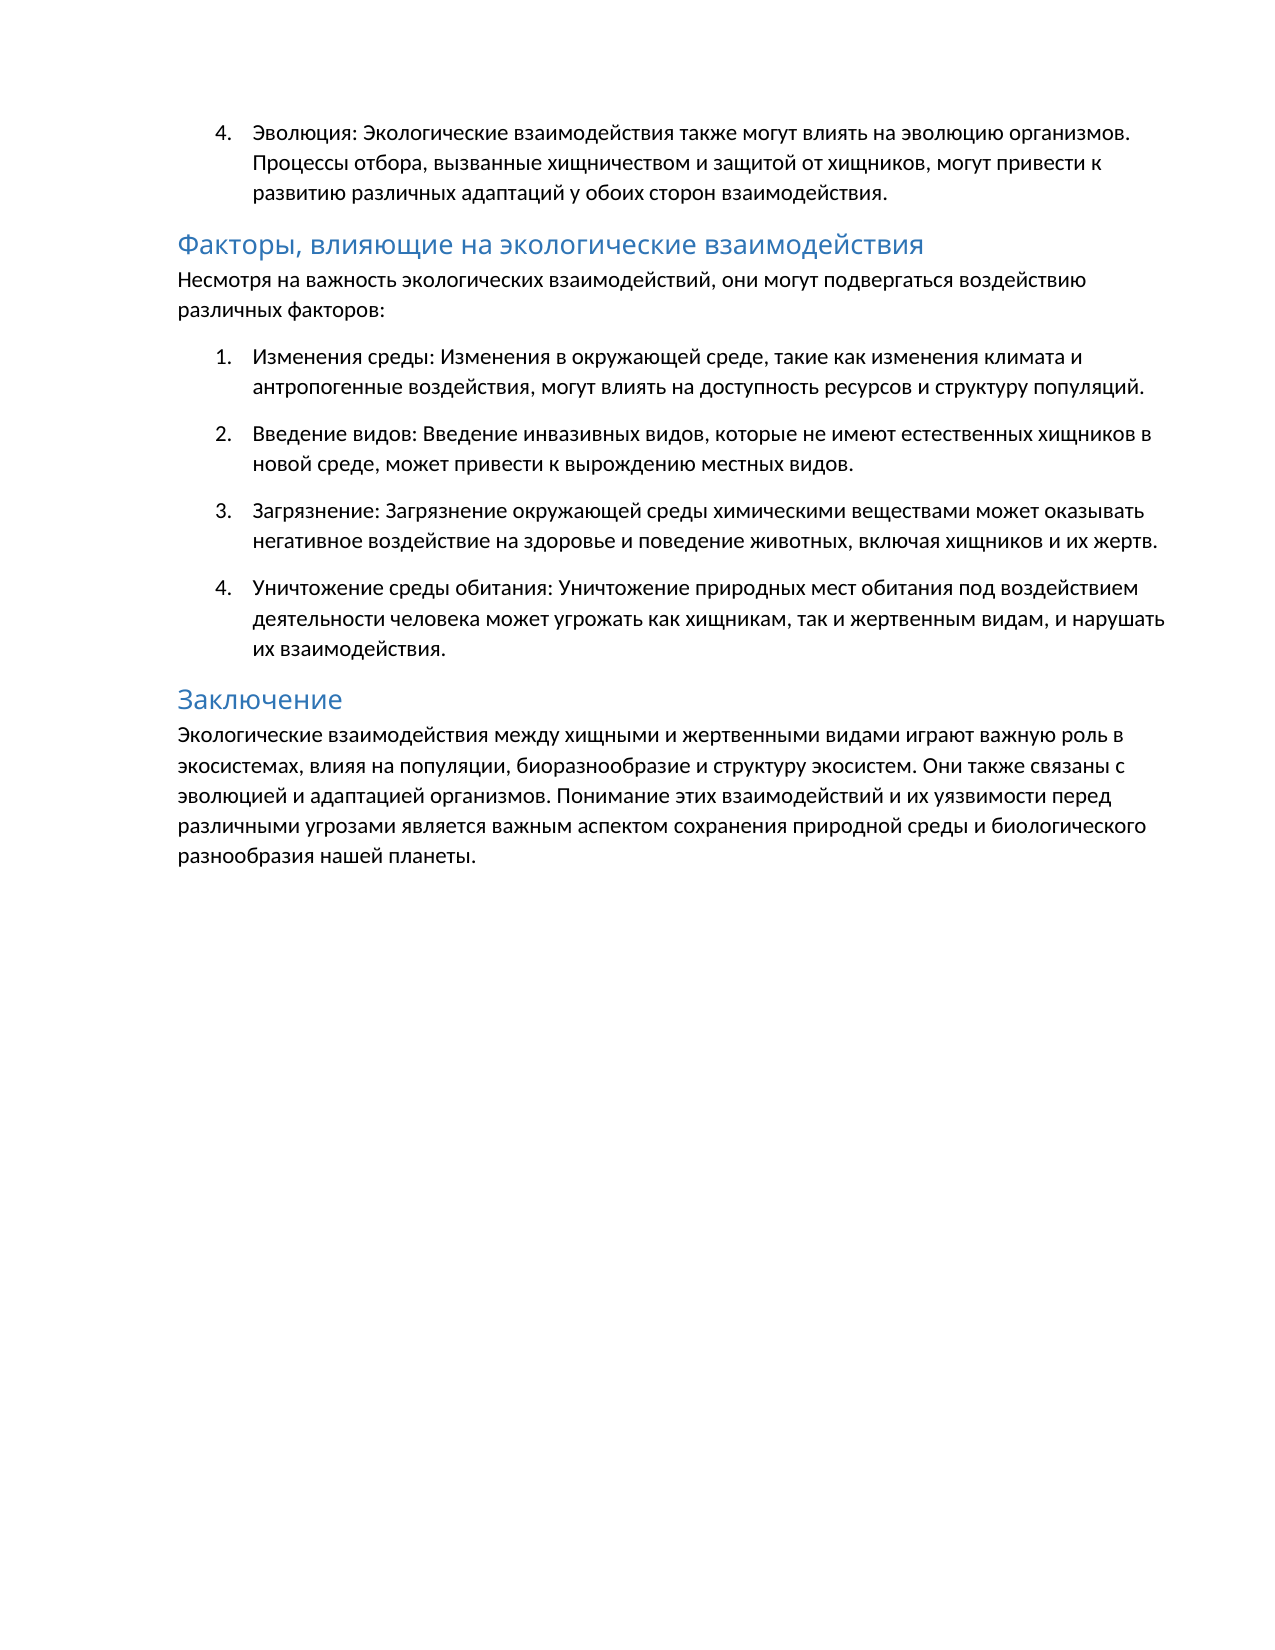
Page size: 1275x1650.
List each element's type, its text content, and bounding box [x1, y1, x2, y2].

text Экологические взаимодействия между хищными и жертвенными видами играют важную роль в экосистемах, влияя на популяции, биоразнообразие и структуру экосистем. Они также связаны с эволюцией и адаптацией организмов. Понимание этих взаимодействий и их уязвимости перед различными угрозами является важным аспектом сохранения природной среды и биологического разнообразия нашей планеты.Начало формы [177, 721, 1186, 869]
list Введение видов: Введение инвазивных видов, которые не имеют естественных хищников в новой среде, может привести к вырождению местных видов. [215, 419, 1186, 478]
list Загрязнение: Загрязнение окружающей среды химическими веществами может оказывать негативное воздействие на здоровье и поведение животных, включая хищников и их жертв. [215, 496, 1186, 555]
list Уничтожение среды обитания: Уничтожение природных мест обитания под воздействием деятельности человека может угрожать как хищникам, так и жертвенным видам, и нарушать их взаимодействия. [215, 573, 1186, 662]
list Изменения среды: Изменения в окружающей среде, такие как изменения климата и антропогенные воздействия, могут влиять на доступность ресурсов и структуру популяций. [215, 342, 1186, 401]
text Несмотря на важность экологических взаимодействий, они могут подвергаться воздействию различных факторов: [177, 265, 1186, 323]
subtitle Факторы, влияющие на экологические взаимодействия [177, 225, 1186, 262]
list Эволюция: Экологические взаимодействия также могут влиять на эволюцию организмов. Процессы отбора, вызванные хищничеством и защитой от хищников, могут привести к развитию различных адаптаций у обоих сторон взаимодействия. [215, 118, 1186, 207]
subtitle Заключение [177, 681, 1186, 718]
